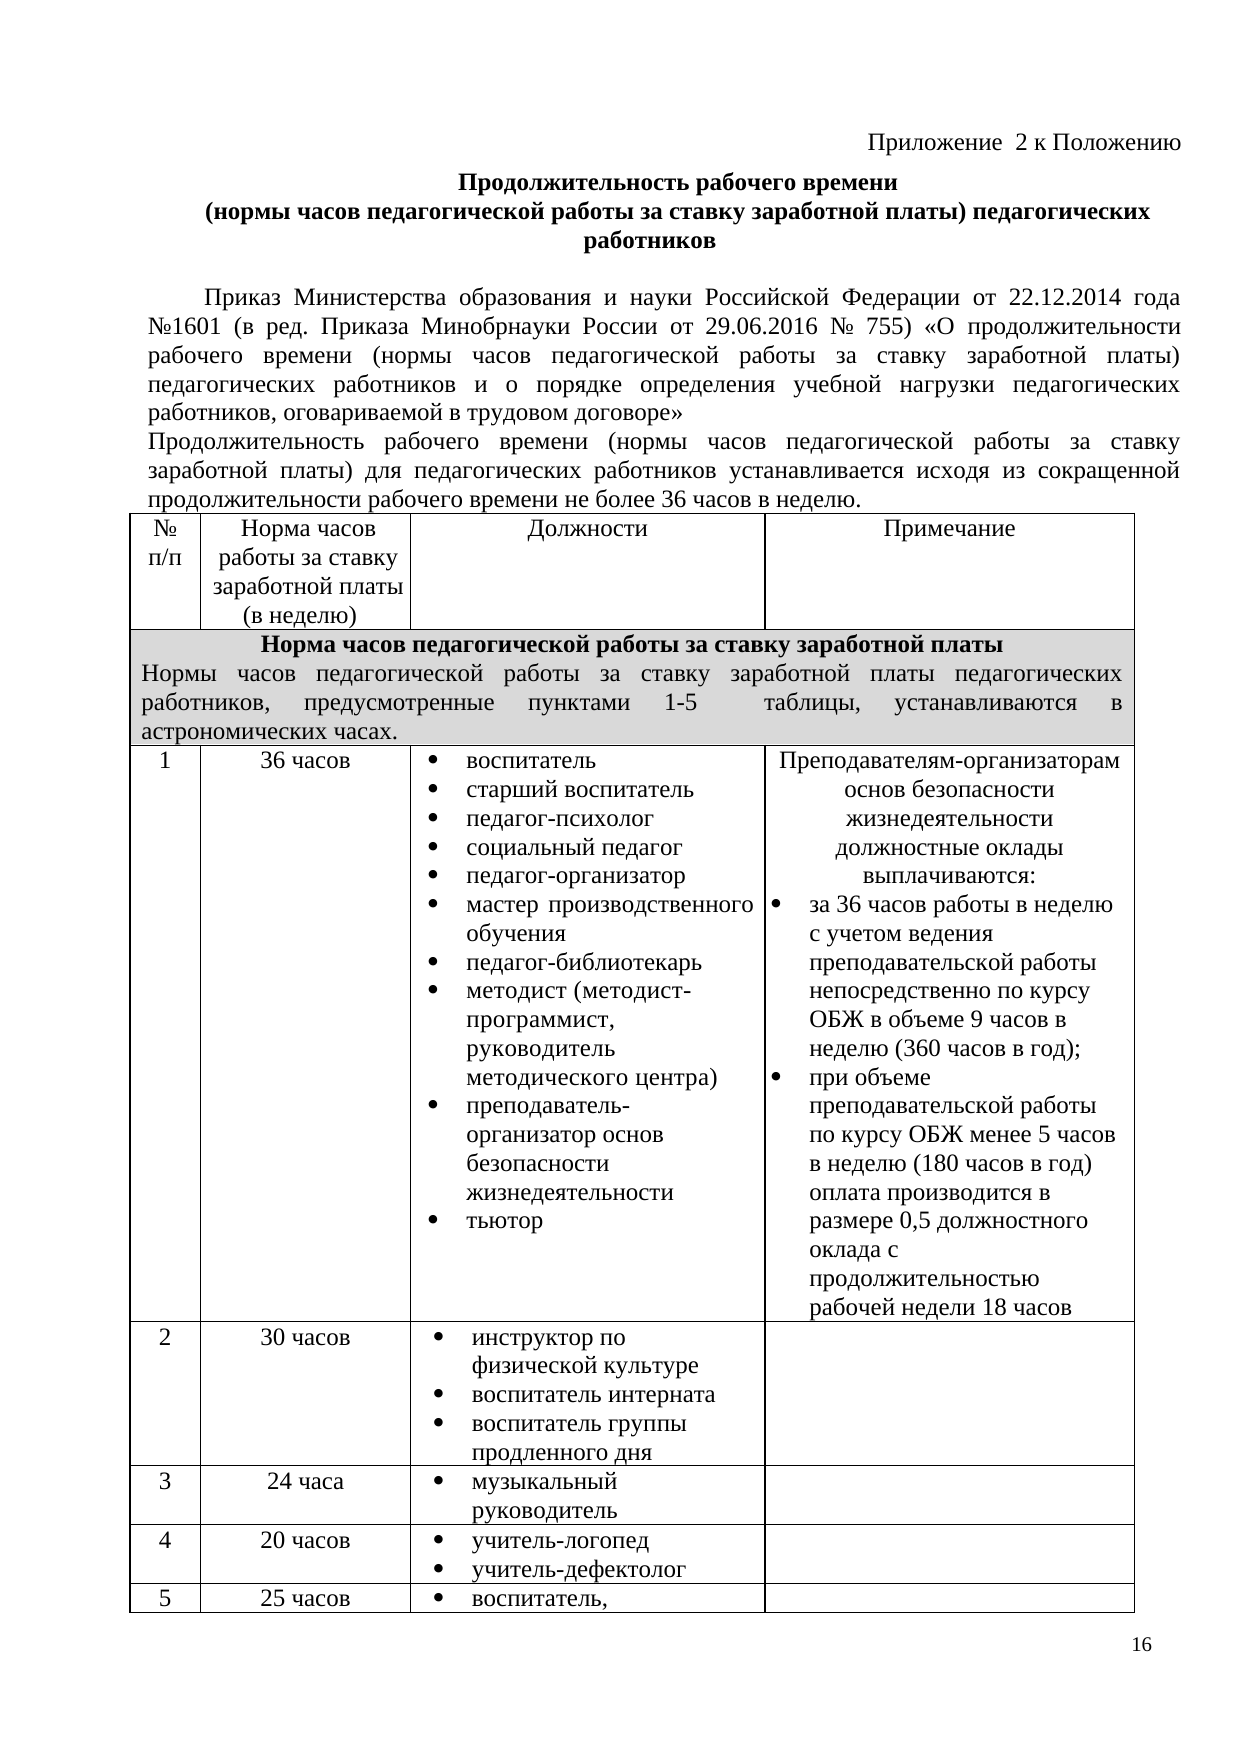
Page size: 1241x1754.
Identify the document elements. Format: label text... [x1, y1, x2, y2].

table_cell воспитатель старший воспитатель педагог-психолог социальный педагог педагог-организатор мастер производственного обучения педагог-библиотекарь методист (методист-программист, руководитель методического центра) преподаватель-организатор основ безопасности жизнедеятельности тьютор [411, 746, 764, 1321]
table_cell 36 часов [201, 746, 410, 1321]
table_cell 4 [131, 1525, 200, 1582]
table_cell 20 часов [201, 1525, 410, 1582]
table_header Должности [411, 514, 764, 628]
table_cell Преподавателям-организаторам основ безопасности жизнедеятельности должностные оклады выплачиваются: за 36 часов работы в неделю с учетом ведения преподавательской работы непосредственно по курсу ОБЖ в объеме 9 часов в неделю (360 часов в год); при объеме преподавательской работы по курсу ОБЖ менее 5 часов в неделю (180 часов в год) оплата производится в размере 0,5 должностного оклада с продолжительностью рабочей недели 18 часов [766, 746, 1134, 1321]
table_cell 2 [131, 1322, 200, 1465]
table_cell инструктор по физической культуре воспитатель интерната воспитатель группы продленного дня [411, 1322, 764, 1465]
table_cell 5 [131, 1584, 200, 1612]
table_cell музыкальный руководитель [411, 1466, 764, 1524]
table_cell 24 часа [201, 1466, 410, 1524]
table_cell 3 [131, 1466, 200, 1524]
text Продолжительность рабочего времени (нормы часов педагогической работы за ставку заработной платы) для педагогических работников устанавливается исходя из сокращенной продолжительности рабочего времени не более 36 часов в неделю. [148, 426, 1181, 512]
table_cell учитель-логопед учитель-дефектолог [411, 1525, 764, 1582]
table_cell Норма часов педагогической работы за ставку заработной платы Нормы часов педагогической работы за ставку заработной платы педагогических работников, предусмотренные пунктами 1-5 таблицы, устанавливаются в астрономических часах. [131, 630, 1134, 744]
table_cell [766, 1322, 1134, 1465]
table_header № п/п [131, 514, 200, 628]
table_cell 30 часов [201, 1322, 410, 1465]
subtitle Приложение 2 к Положению [709, 127, 1181, 155]
table_header Норма часов работы за ставку заработной платы (в неделю) [201, 514, 410, 628]
table_cell 25 часов [201, 1584, 410, 1612]
table_cell 1 [131, 746, 200, 1321]
text Продолжительность рабочего времени [148, 167, 1152, 196]
text Приказ Министерства образования и науки Российской Федерации от 22.12.2014 года №1601 (в ред. Приказа Минобрнауки России от 29.06.2016 № 755) «О продолжительности рабочего времени (нормы часов педагогической работы за ставку заработной платы) педагогических работников и о порядке определения учебной нагрузки педагогических работников, оговариваемой в трудовом договоре» [148, 282, 1181, 426]
table_cell [766, 1584, 1134, 1612]
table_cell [411, 1584, 764, 1612]
table_header Примечание [766, 514, 1134, 628]
text (нормы часов педагогической работы за ставку заработной платы) педагогических работников [148, 196, 1152, 254]
table_cell [766, 1525, 1134, 1582]
table_cell [766, 1466, 1134, 1524]
